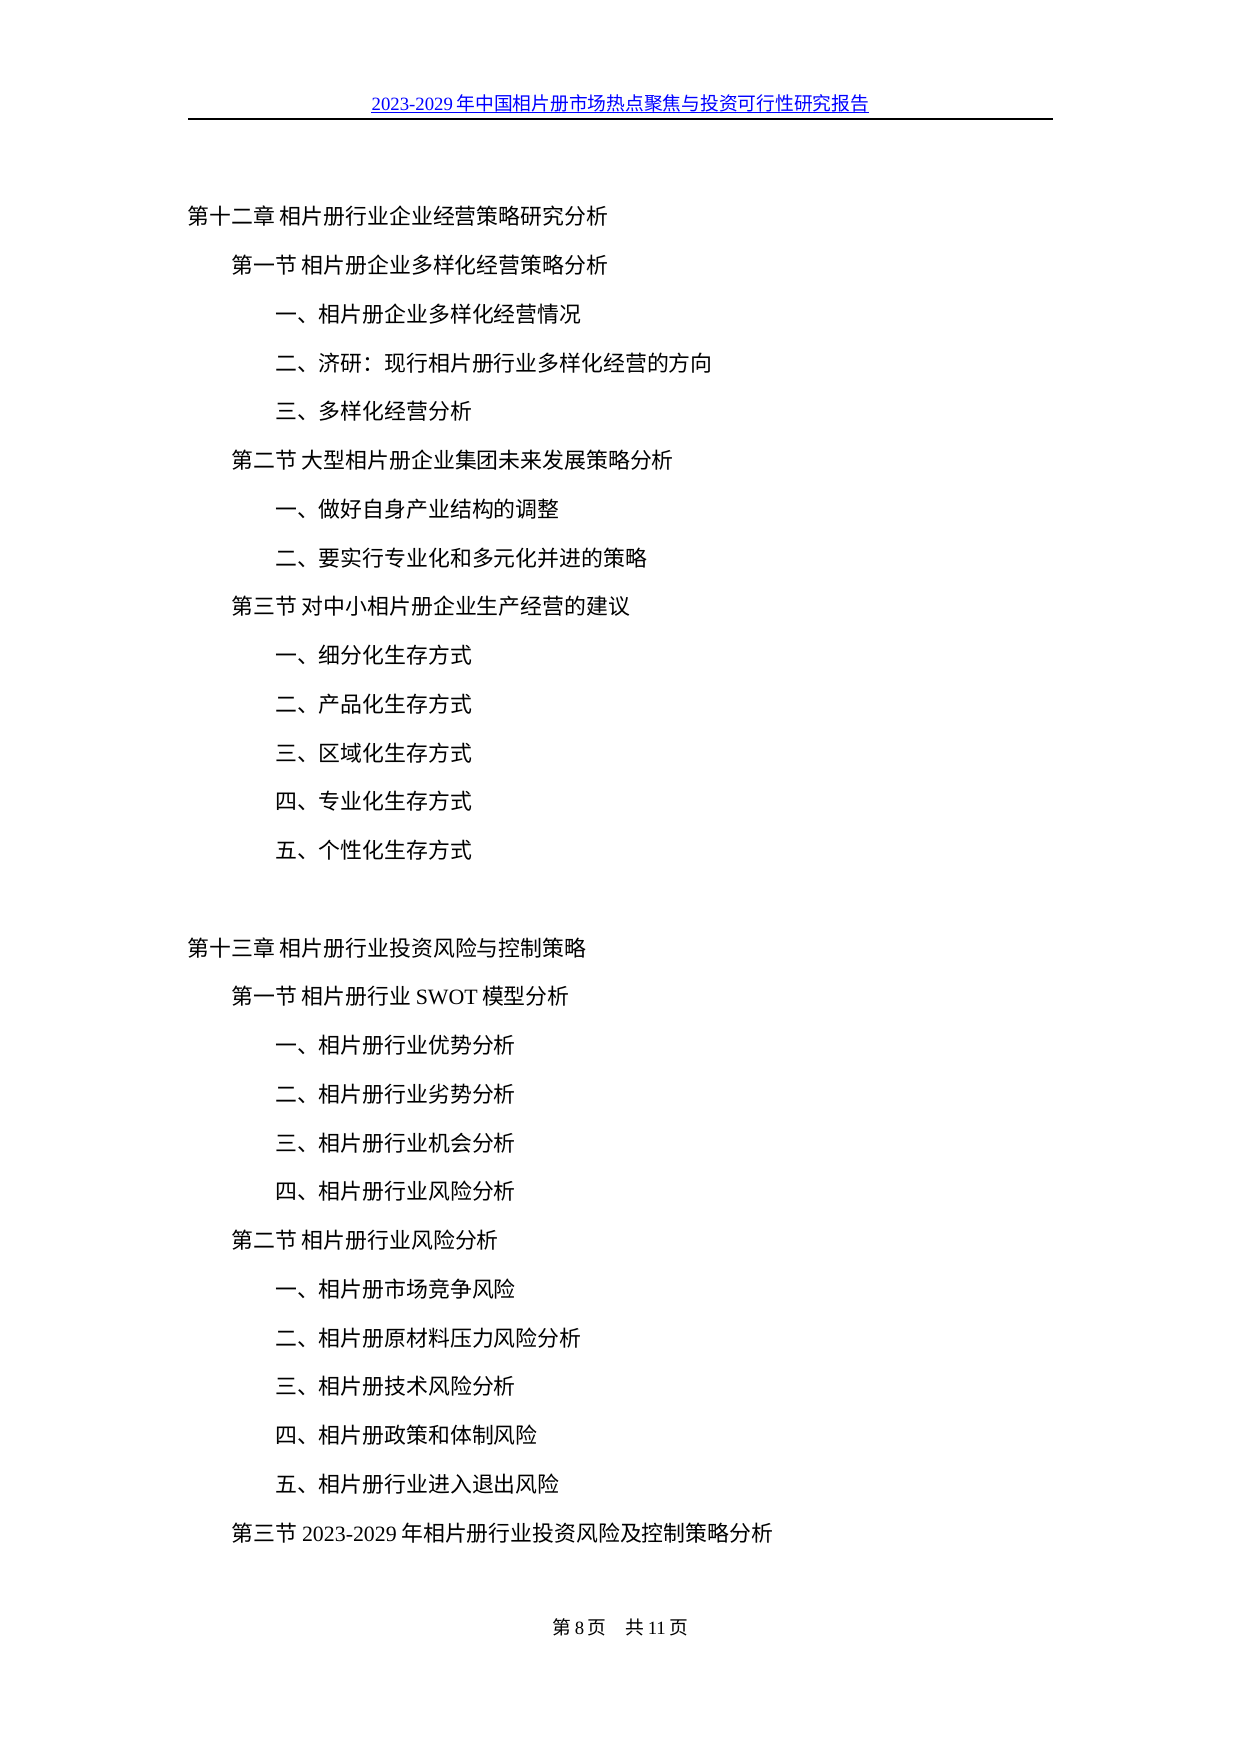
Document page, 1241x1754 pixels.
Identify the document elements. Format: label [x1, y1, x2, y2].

text [187, 150, 1053, 1548]
